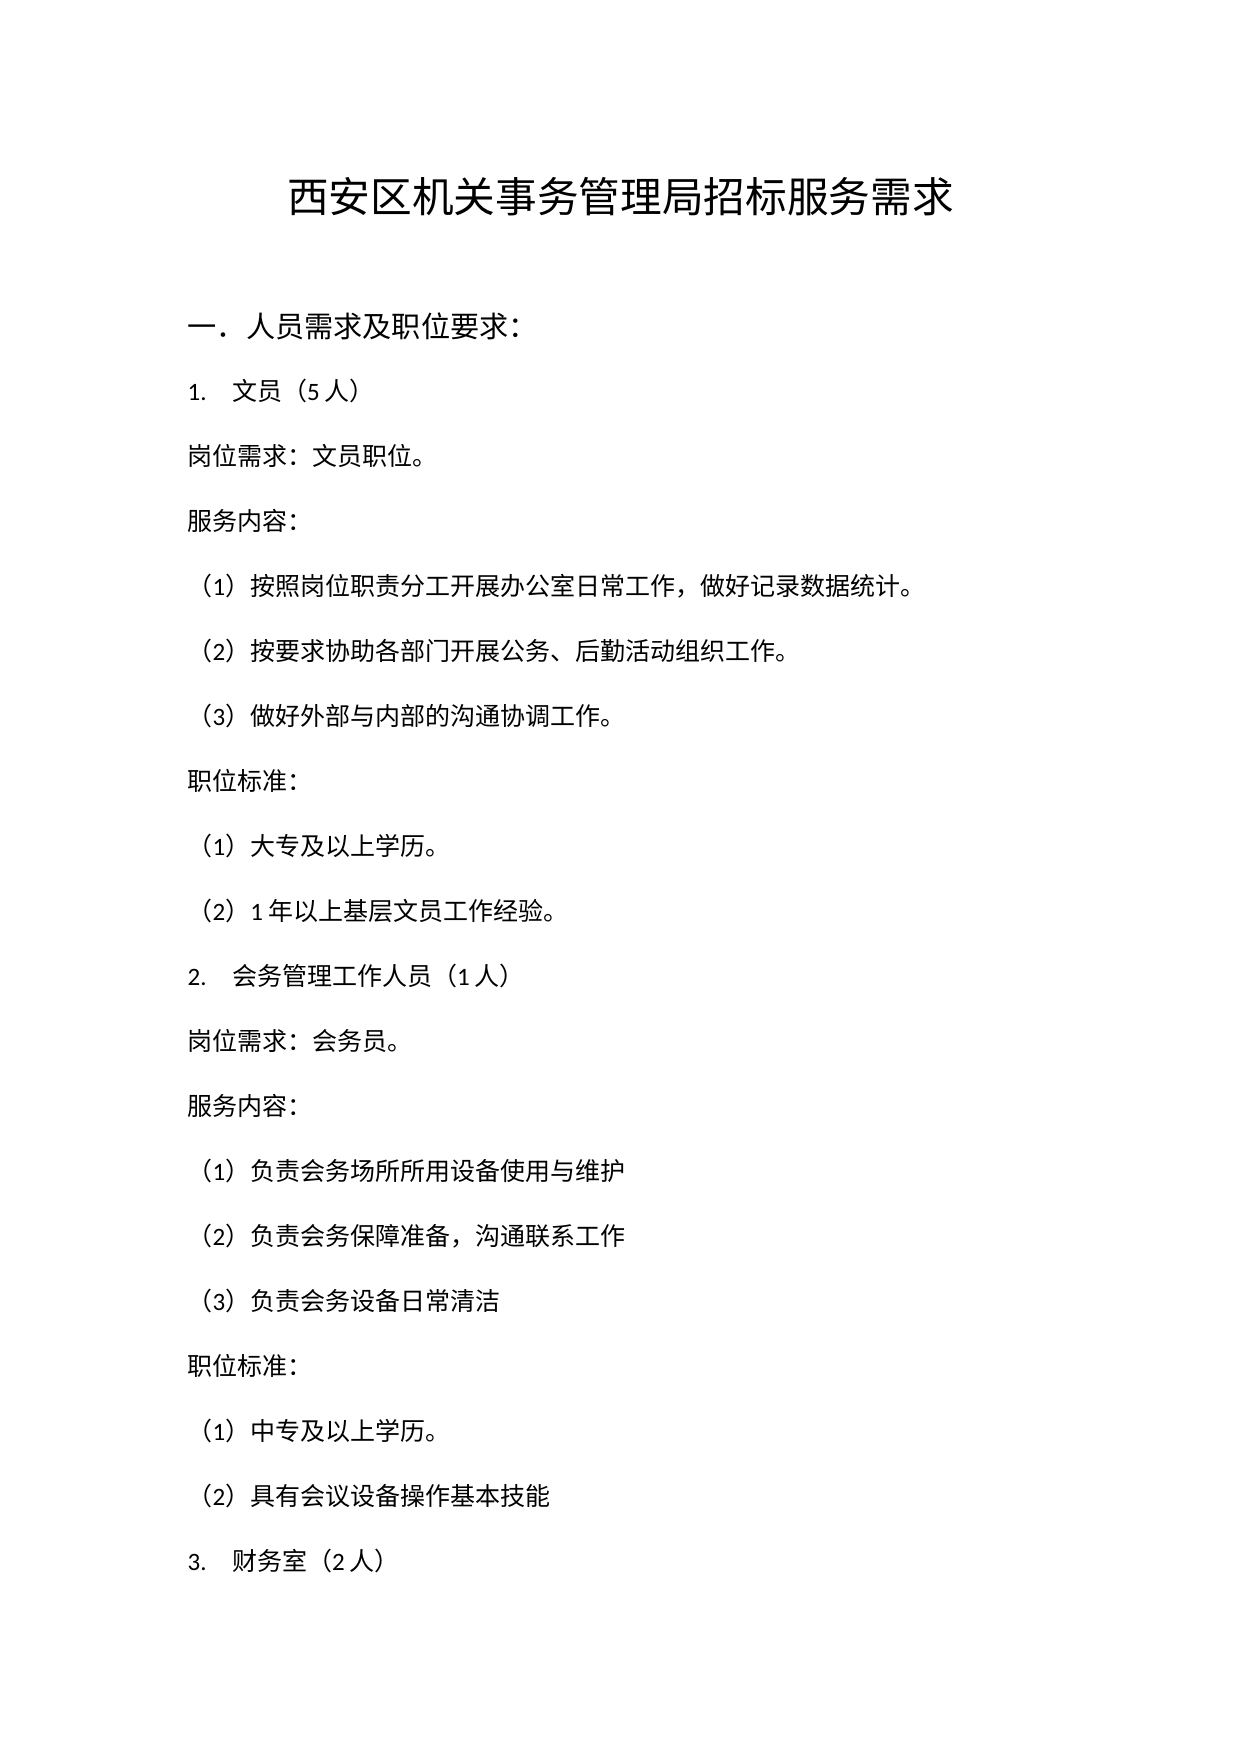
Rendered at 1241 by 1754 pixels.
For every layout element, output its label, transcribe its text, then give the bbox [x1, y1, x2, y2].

list 财务室（2人） [187, 1527, 1053, 1592]
text 职位标准： [187, 747, 1053, 812]
text 岗位需求：文员职位。 [187, 422, 1053, 487]
text （1）大专及以上学历。 [187, 812, 1053, 877]
text 一．人员需求及职位要求： [187, 292, 1053, 357]
text 西安区机关事务管理局招标服务需求 [187, 162, 1053, 227]
text 服务内容： [187, 487, 1053, 552]
list 文员（5人） [187, 357, 1053, 422]
text （1）按照岗位职责分工开展办公室日常工作，做好记录数据统计。 [187, 552, 1053, 617]
text （2）按要求协助各部门开展公务、后勤活动组织工作。 [187, 617, 1053, 682]
text 职位标准： [187, 1332, 1053, 1397]
text （2）负责会务保障准备，沟通联系工作 [187, 1202, 1053, 1267]
text （1）负责会务场所所用设备使用与维护 [187, 1137, 1053, 1202]
list 会务管理工作人员（1人） [187, 942, 1053, 1007]
text （2）1年以上基层文员工作经验。 [187, 877, 1053, 942]
list 具有会议设备操作基本技能 [187, 1462, 1053, 1527]
text （3）做好外部与内部的沟通协调工作。 [187, 682, 1053, 747]
list 中专及以上学历。 [187, 1397, 1053, 1462]
text （3）负责会务设备日常清洁 [187, 1267, 1053, 1332]
text 服务内容： [187, 1072, 1053, 1137]
text 岗位需求：会务员。 [187, 1007, 1053, 1072]
